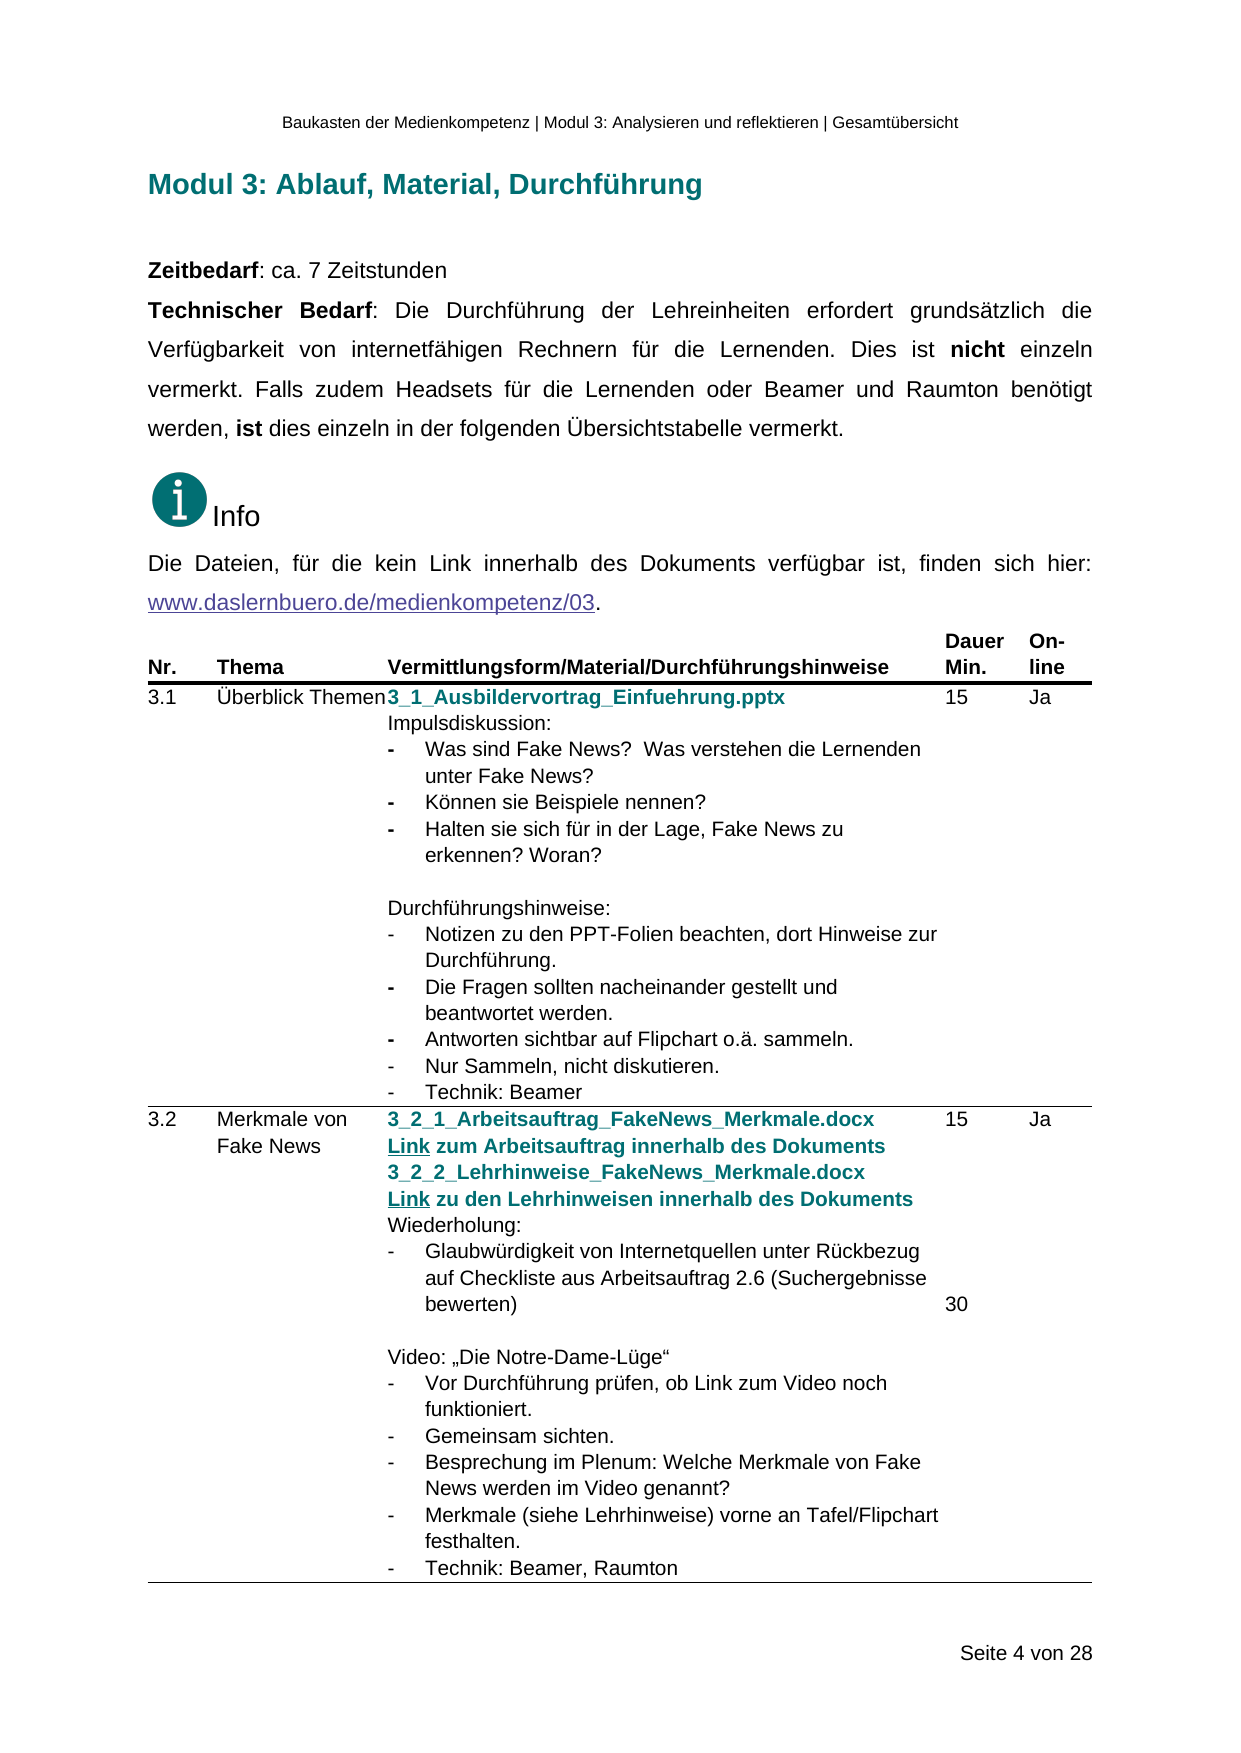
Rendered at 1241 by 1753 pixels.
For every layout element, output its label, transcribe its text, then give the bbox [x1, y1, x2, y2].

table_cell 15 [945, 685, 1029, 1106]
table_header Thema [217, 629, 387, 681]
subtitle Modul 3: Ablauf, Material, Durchführung [148, 167, 1093, 200]
text Technischer Bedarf: Die Durchführung der Lehreinheiten erfordert grundsätzlich die Verfügbarkeit von internetfähigen Rechnern für die Lernenden. Dies ist nicht einzeln vermerkt. Falls zudem Headsets für die Lernenden oder Beamer und Raumton benötigt werden, ist dies einzeln in der folgenden Übersichtstabelle vermerkt. [148, 297, 1093, 441]
table_cell Merkmale von Fake News [217, 1107, 387, 1582]
table_cell 3.1 [148, 685, 217, 1106]
table_header Dauer Min. [945, 629, 1029, 681]
table_cell 15 30 [945, 1107, 1029, 1582]
text Zeitbedarf: ca. 7 Zeitstunden [148, 257, 1093, 283]
picture [147, 467, 212, 527]
table_header Vermittlungsform/Material/Durchführungshinweise [387, 629, 945, 681]
table_header On-line [1029, 629, 1092, 681]
table_cell Überblick Themen [217, 685, 387, 1106]
table_cell Ja [1029, 685, 1092, 1106]
table_header Nr. [148, 629, 217, 681]
table_cell 3.2 [148, 1107, 217, 1582]
table_cell Ja [1029, 1107, 1092, 1582]
table_cell 3_2_1_Arbeitsauftrag_FakeNews_Merkmale.docx Link zum Arbeitsauftrag innerhalb des Dokuments 3_2_2_Lehrhinweise_FakeNews_Merkmale.docx Link zu den Lehrhinweisen innerhalb des Dokuments Wiederholung: Glaubwürdigkeit von Internetquellen unter Rückbezug auf Checkliste aus Arbeitsauftrag 2.6 (Suchergebnisse bewerten) Video: „Die Notre-Dame-Lüge“ Vor Durchführung prüfen, ob Link zum Video noch funktioniert. Gemeinsam sichten. Besprechung im Plenum: Welche Merkmale von Fake News werden im Video genannt? Merkmale (siehe Lehrhinweise) vorne an Tafel/Flipchart festhalten. Technik: Beamer, Raumton [387, 1107, 945, 1582]
subtitle Info [148, 467, 1093, 532]
text Die Dateien, für die kein Link innerhalb des Dokuments verfügbar ist, finden sich hier: www.daslernbuero.de/medienkompetenz/03. [148, 550, 1093, 616]
table_cell 3_1_Ausbildervortrag_Einfuehrung.pptx Impulsdiskussion: Was sind Fake News? Was verstehen die Lernenden unter Fake News? Können sie Beispiele nennen? Halten sie sich für in der Lage, Fake News zu erkennen? Woran? Durchführungshinweise: Notizen zu den PPT-Folien beachten, dort Hinweise zur Durchführung. Die Fragen sollten nacheinander gestellt und beantwortet werden. Antworten sichtbar auf Flipchart o.ä. sammeln. Nur Sammeln, nicht diskutieren. Technik: Beamer [387, 685, 945, 1106]
